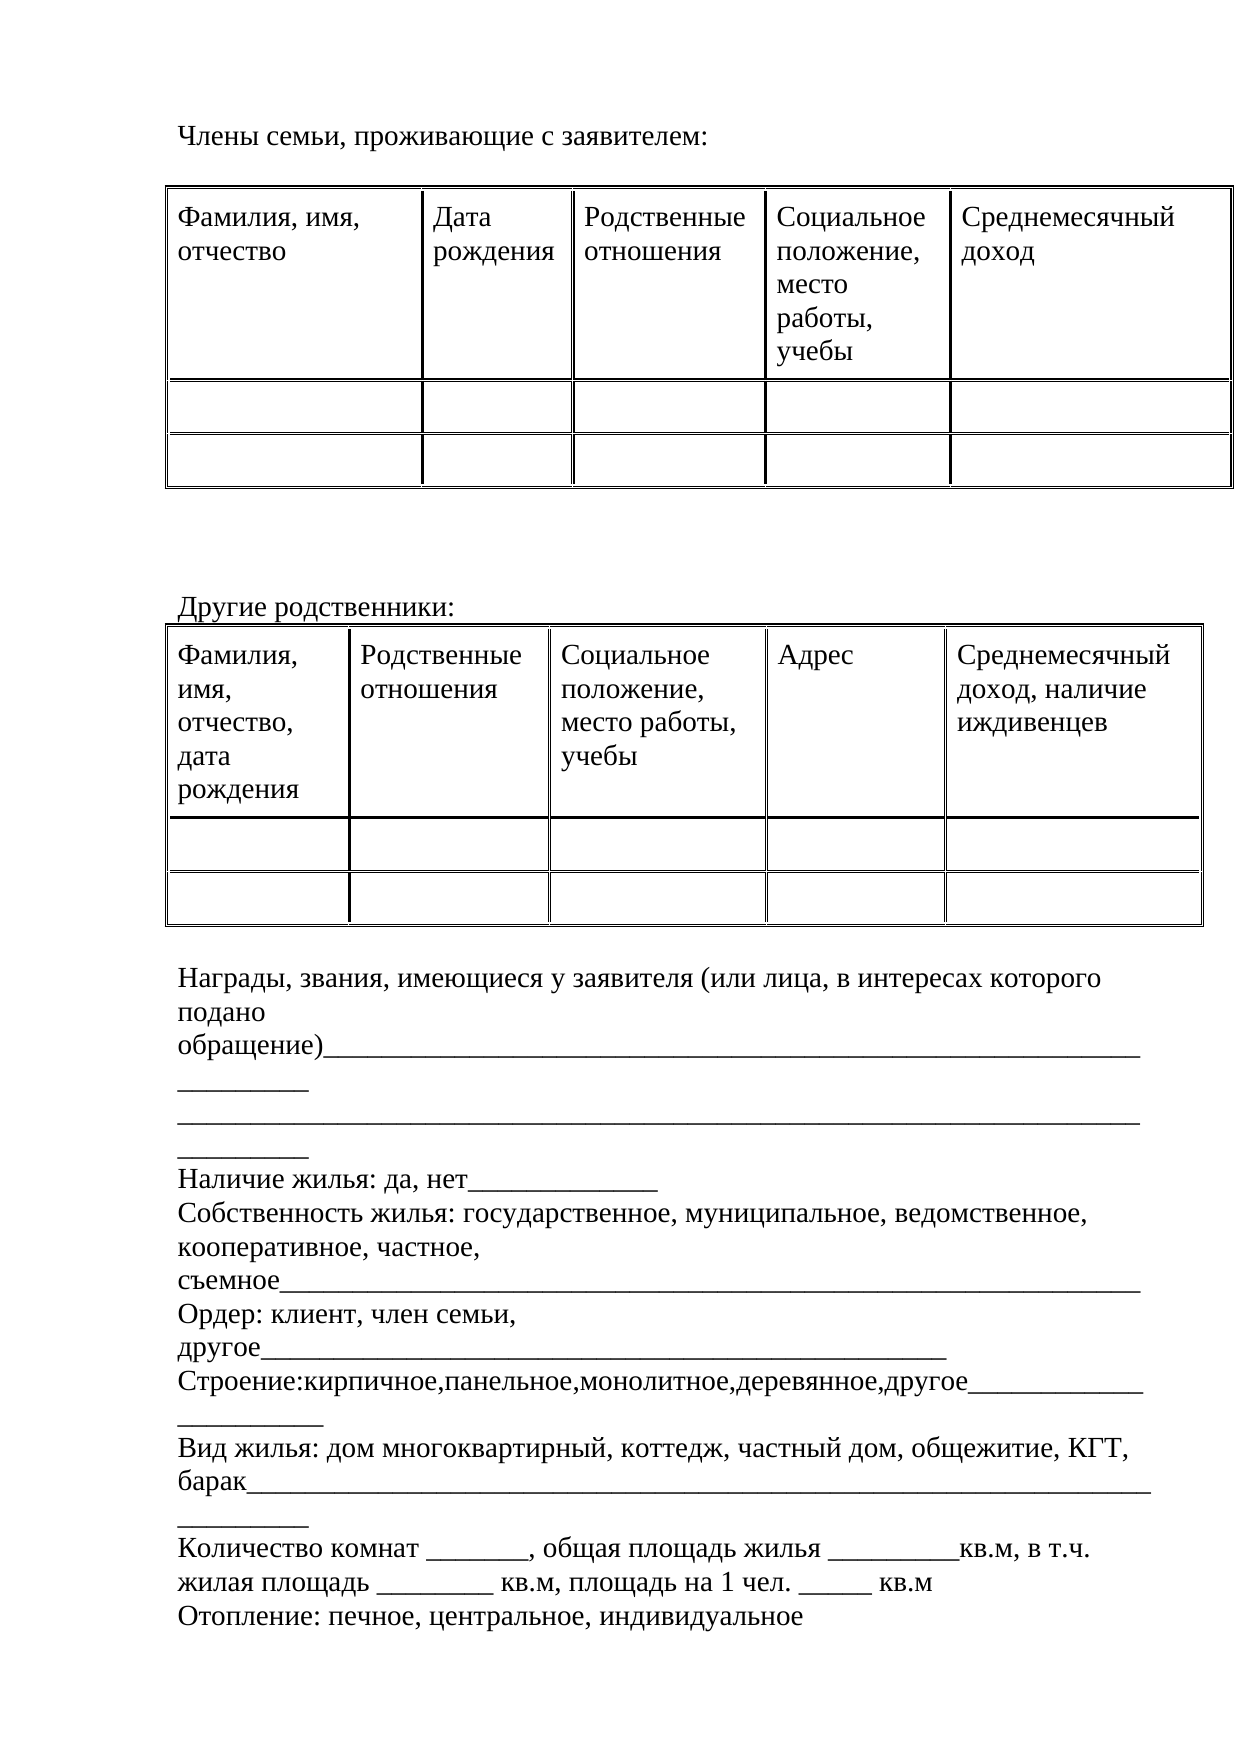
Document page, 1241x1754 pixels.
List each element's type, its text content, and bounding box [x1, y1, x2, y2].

table_cell [351, 819, 548, 870]
table_header Среднемесячный доход, наличие иждивенцев [946, 627, 1201, 816]
text Строение:кирпичное,панельное,монолитное,деревянное,другое______________________ [177, 1363, 1152, 1430]
table_header Родственные отношения [349, 627, 550, 816]
text Другие родственники: [177, 589, 1152, 623]
text Награды, звания, имеющиеся у заявителя (или лица, в интересах которого подано обращение)_________________________________________________________________ [177, 960, 1152, 1094]
table_header Среднемесячный доход [950, 189, 1230, 378]
table_cell [767, 382, 949, 432]
table_cell [946, 870, 1202, 924]
table_cell [550, 873, 766, 924]
text ___________________________________________________________________________ [177, 1094, 1152, 1162]
table_cell [168, 378, 421, 432]
table_cell [166, 870, 349, 924]
table_cell [768, 819, 944, 870]
text Вид жилья: дом многоквартирный, коттедж, частный дом, общежитие, КГТ, барак_______________________________________________________________________ [177, 1430, 1152, 1531]
text Члены семьи, проживающие с заявителем: [177, 118, 1152, 152]
table_cell [766, 873, 946, 924]
table_cell [349, 873, 550, 924]
table_header Фамилия, имя, отчество [168, 187, 422, 378]
text Ордер: клиент, член семьи, другое_______________________________________________ [177, 1296, 1152, 1363]
table_cell [947, 816, 1201, 870]
table_header Адрес [766, 627, 946, 816]
table_cell [952, 378, 1231, 432]
table_header Социальное положение, место работы, учебы [550, 627, 766, 816]
table_cell [575, 382, 764, 432]
table_cell [166, 432, 422, 486]
table_cell [573, 435, 765, 486]
table_header Социальное положение, место работы, учебы [765, 189, 950, 378]
table_header Родственные отношения [573, 189, 765, 378]
text Количество комнат _______, общая площадь жилья _________кв.м, в т.ч. жилая площадь ________ кв.м, площадь на 1 чел. _____ кв.м [177, 1531, 1152, 1598]
table_cell [422, 432, 573, 486]
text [177, 1598, 1152, 1631]
table_cell [765, 435, 950, 486]
table_cell [950, 432, 1232, 486]
table_header Дата рождения [422, 187, 573, 378]
text Наличие жилья: да, нет_____________ [177, 1162, 1152, 1195]
table_cell [424, 382, 571, 432]
text Собственность жилья: государственное, муниципальное, ведомственное, кооперативное, частное, съемное___________________________________________________________ [177, 1195, 1152, 1296]
table_cell [551, 819, 765, 870]
table_cell [168, 816, 348, 870]
table_header Фамилия, имя, отчество, дата рождения [168, 625, 349, 816]
